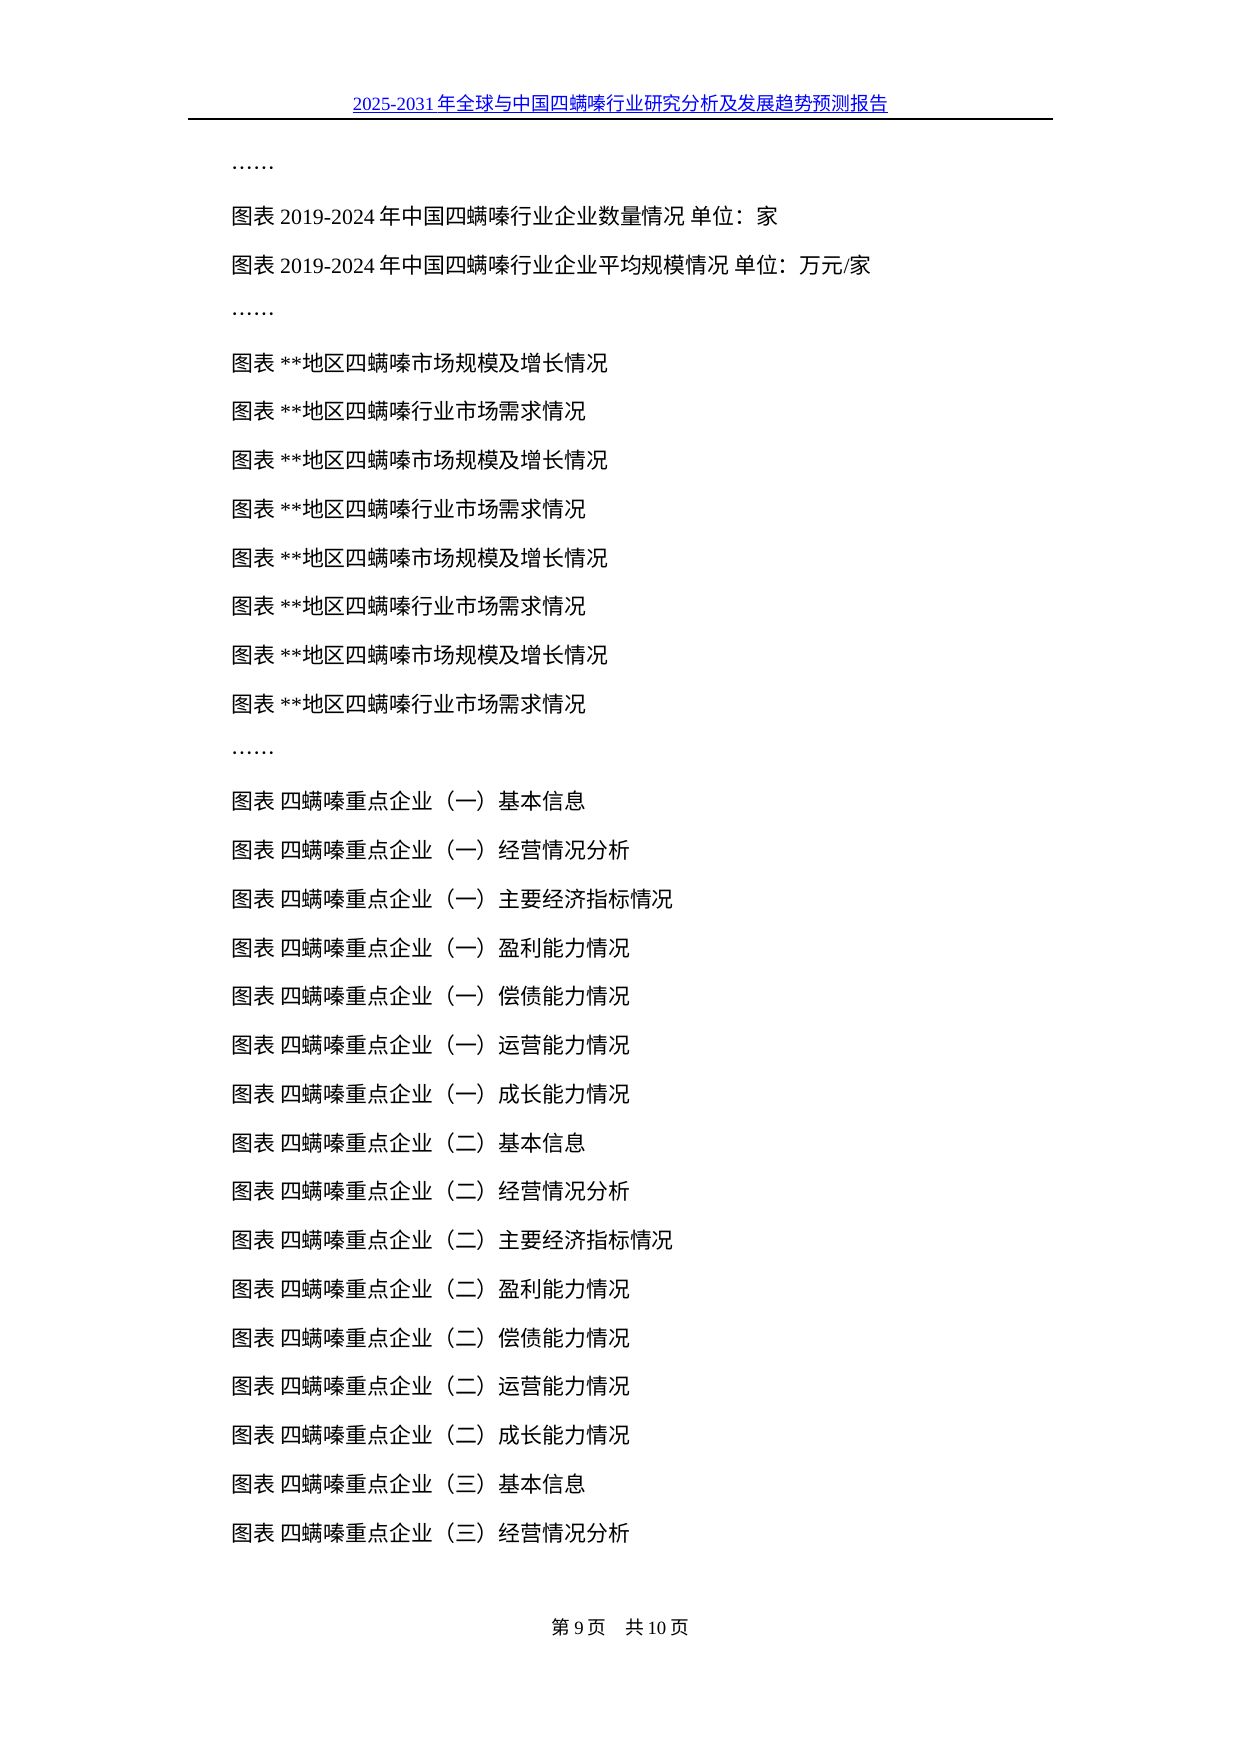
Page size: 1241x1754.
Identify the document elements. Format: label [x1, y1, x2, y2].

text [187, 150, 1053, 1548]
